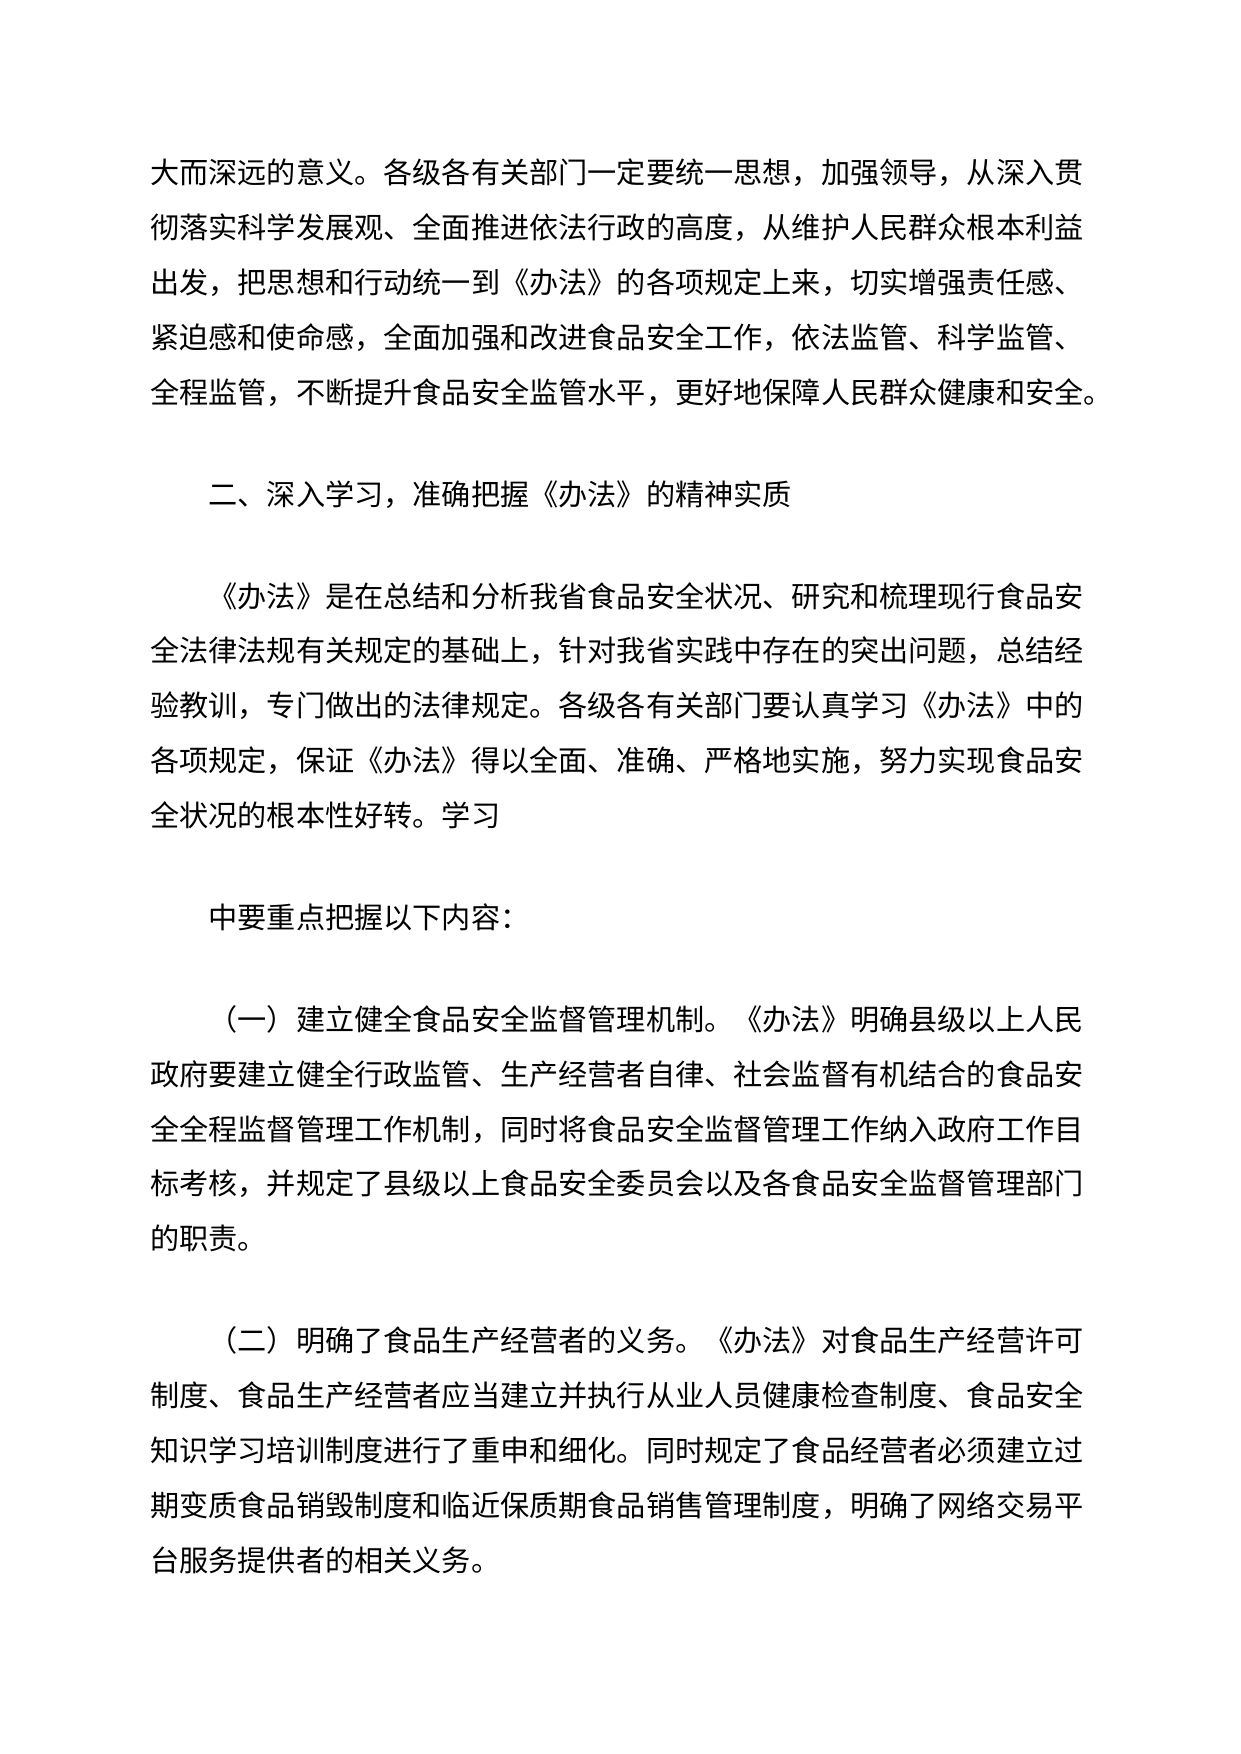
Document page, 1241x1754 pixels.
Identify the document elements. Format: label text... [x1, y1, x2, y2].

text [150, 150, 1090, 412]
text （二）明确了食品生产经营者的义务。《办法》对食品生产经营许可制度、食品生产经营者应当建立并执行从业人员健康检查制度、食品安全知识学习培训制度进行了重申和细化。同时规定了食品经营者必须建立过期变质食品销毁制度和临近保质期食品销售管理制度，明确了网络交易平台服务提供者的相关义务。 [150, 1318, 1090, 1579]
text 二、深入学习，准确把握《办法》的精神实质 [150, 471, 1090, 514]
text 《办法》是在总结和分析我省食品安全状况、研究和梳理现行食品安全法律法规有关规定的基础上，针对我省实践中存在的突出问题，总结经验教训，专门做出的法律规定。各级各有关部门要认真学习《办法》中的各项规定，保证《办法》得以全面、准确、严格地实施，努力实现食品安全状况的根本性好转。学习 [150, 573, 1090, 835]
text 中要重点把握以下内容： [150, 894, 1090, 937]
text （一）建立健全食品安全监督管理机制。《办法》明确县级以上人民政府要建立健全行政监管、生产经营者自律、社会监督有机结合的食品安全全程监督管理工作机制，同时将食品安全监督管理工作纳入政府工作目标考核，并规定了县级以上食品安全委员会以及各食品安全监督管理部门的职责。 [150, 996, 1090, 1258]
